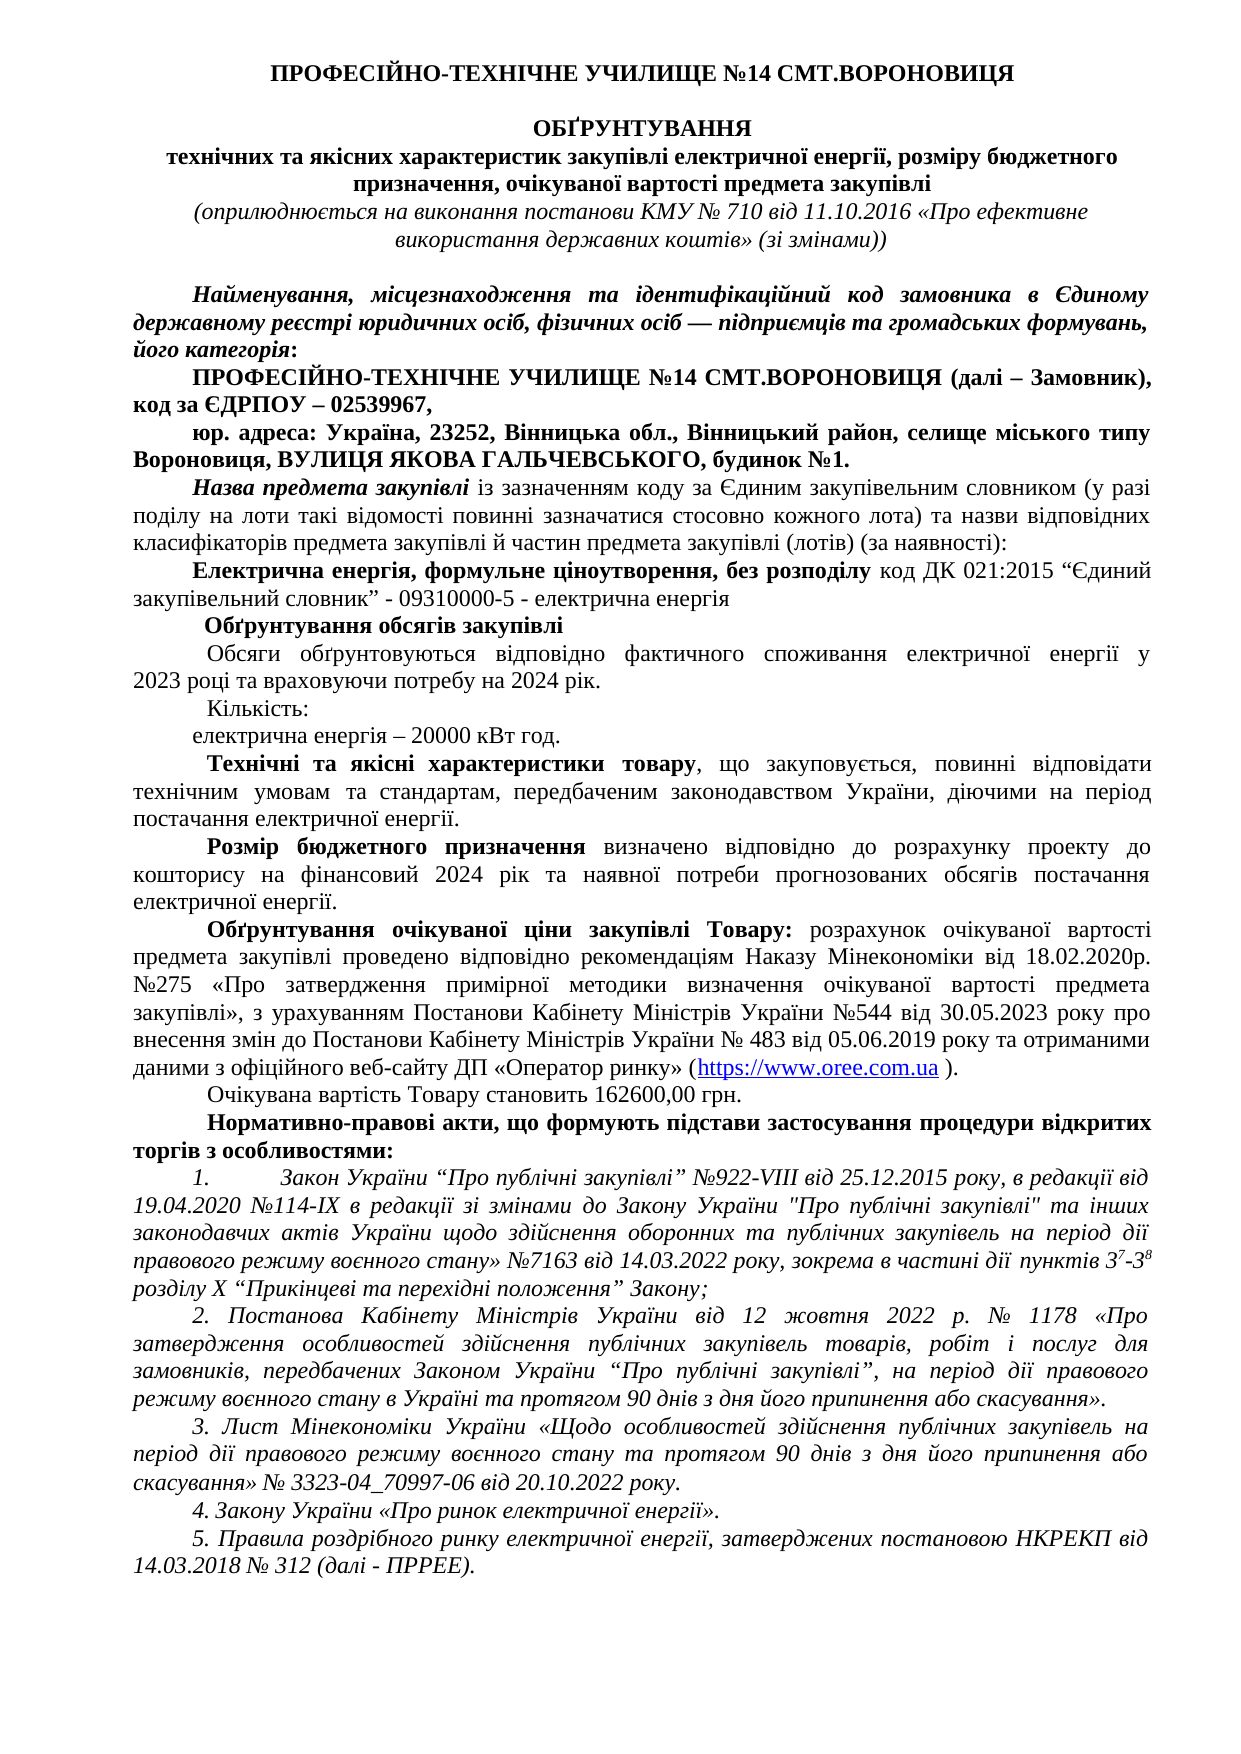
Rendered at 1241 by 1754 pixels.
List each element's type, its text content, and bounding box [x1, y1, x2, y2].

text технічних та якісних характеристик закупівлі електричної енергії, розміру бюджетного призначення, очікуваної вартості предмета закупівлі [133, 142, 1152, 197]
text 4. Закону України «Про ринок електричної енергії». [133, 1496, 1152, 1524]
text Обґрунтування очікуваної ціни закупівлі Товару: розрахунок очікуваної вартості предмета закупівлі проведено відповідно рекомендаціям Наказу Мінекономіки від 18.02.2020р. №275 «Про затвердження примірної методики визначення очікуваної вартості предмета закупівлі», з урахуванням Постанови Кабінету Міністрів України №544 від 30.05.2023 року про внесення змін до Постанови Кабінету Міністрів України № 483 від 05.06.2019 року та отриманими даними з офіційного веб-сайту ДП «Оператор ринку» (https://www.oree.com.ua ). [133, 915, 1152, 1080]
text Електрична енергія, формульне ціноутворення, без розподілу код ДК 021:2015 “Єдиний закупівельний словник” - 09310000-5 - електрична енергія [133, 556, 1152, 611]
text Нормативно-правові акти, що формують підстави застосування процедури відкритих торгів з особливостями: [133, 1108, 1152, 1163]
text ПРОФЕСІЙНО-ТЕХНІЧНЕ УЧИЛИЩЕ №14 СМТ.ВОРОНОВИЦЯ [133, 59, 1152, 87]
text 2. Постанова Кабінету Міністрів України від 12 жовтня 2022 р. № 1178 «Про затвердження особливостей здійснення публічних закупівель товарів, робіт і послуг для замовників, передбачених Законом України “Про публічні закупівлі”, на період дії правового режиму воєнного стану в Україні та протягом 90 днів з дня його припинення або скасування». [133, 1301, 1152, 1412]
text Кількість: [133, 694, 1152, 722]
text ПРОФЕСІЙНО-ТЕХНІЧНЕ УЧИЛИЩЕ №14 СМТ.ВОРОНОВИЦЯ (далі – Замовник), код за ЄДРПОУ – 02539967, [133, 363, 1152, 418]
text ОБҐРУНТУВАННЯ [133, 114, 1152, 142]
text Найменування, місцезнаходження та ідентифікаційний код замовника в Єдиному державному реєстрі юридичних осіб, фізичних осіб — підприємців та громадських формувань, його категорія: [133, 280, 1152, 363]
text 5. Правила роздрібного ринку електричної енергії, затверджених постановою НКРЕКП від 14.03.2018 № 312 (далі - ПРРЕЕ). [133, 1524, 1152, 1579]
text юр. адреса: Україна, 23252, Вінницька обл., Вінницький район, селище міського типу Вороновиця, ВУЛИЦЯ ЯКОВА ГАЛЬЧЕВСЬКОГО, будинок №1. [133, 418, 1152, 473]
text Назва предмета закупівлі із зазначенням коду за Єдиним закупівельним словником (у разі поділу на лоти такі відомості повинні зазначатися стосовно кожного лота) та назви відповідних класифікаторів предмета закупівлі й частин предмета закупівлі (лотів) (за наявності): [133, 473, 1152, 556]
text (оприлюднюється на виконання постанови КМУ № 710 від 11.10.2016 «Про ефективне використання державних коштів» (зі змінами)) [133, 197, 1152, 252]
text 3. Лист Мінекономіки України «Щодо особливостей здійснення публічних закупівель на період дії правового режиму воєнного стану та протягом 90 днів з дня його припинення або скасування» № 3323-04_70997-06 від 20.10.2022 року. [133, 1412, 1152, 1496]
text Очікувана вартість Товару становить 162600,00 грн. [133, 1080, 1152, 1108]
text Розмір бюджетного призначення визначено відповідно до розрахунку проекту до кошторису на фінансовий 2024 рік та наявної потреби прогнозованих обсягів постачання електричної енергії. [133, 832, 1152, 915]
text Обґрунтування обсягів закупівлі [133, 611, 1152, 639]
text електрична енергія – 20000 кВт год. [133, 722, 1152, 749]
list Закон України “Про публічні закупівлі” №922-VIII від 25.12.2015 року, в редакції від 19.04.2020 №114-IX в редакції зі змінами до Закону України "Про публічні закупівлі" та інших законодавчих актів України щодо здійснення оборонних та публічних закупівель на період дії правового режиму воєнного стану» №7163 від 14.03.2022 року, зокрема в частині дії пунктів 37-38 розділу Х “Прикінцеві та перехідні положення” Закону; [133, 1163, 1152, 1301]
text Технічні та якісні характеристики товару, що закуповується, повинні відповідати технічним умовам та стандартам, передбаченим законодавством України, діючими на період постачання електричної енергії. [133, 749, 1152, 832]
text Обсяги обґрунтовуються відповідно фактичного споживання електричної енергії у 2023 році та враховуючи потребу на 2024 рік. [133, 639, 1152, 694]
